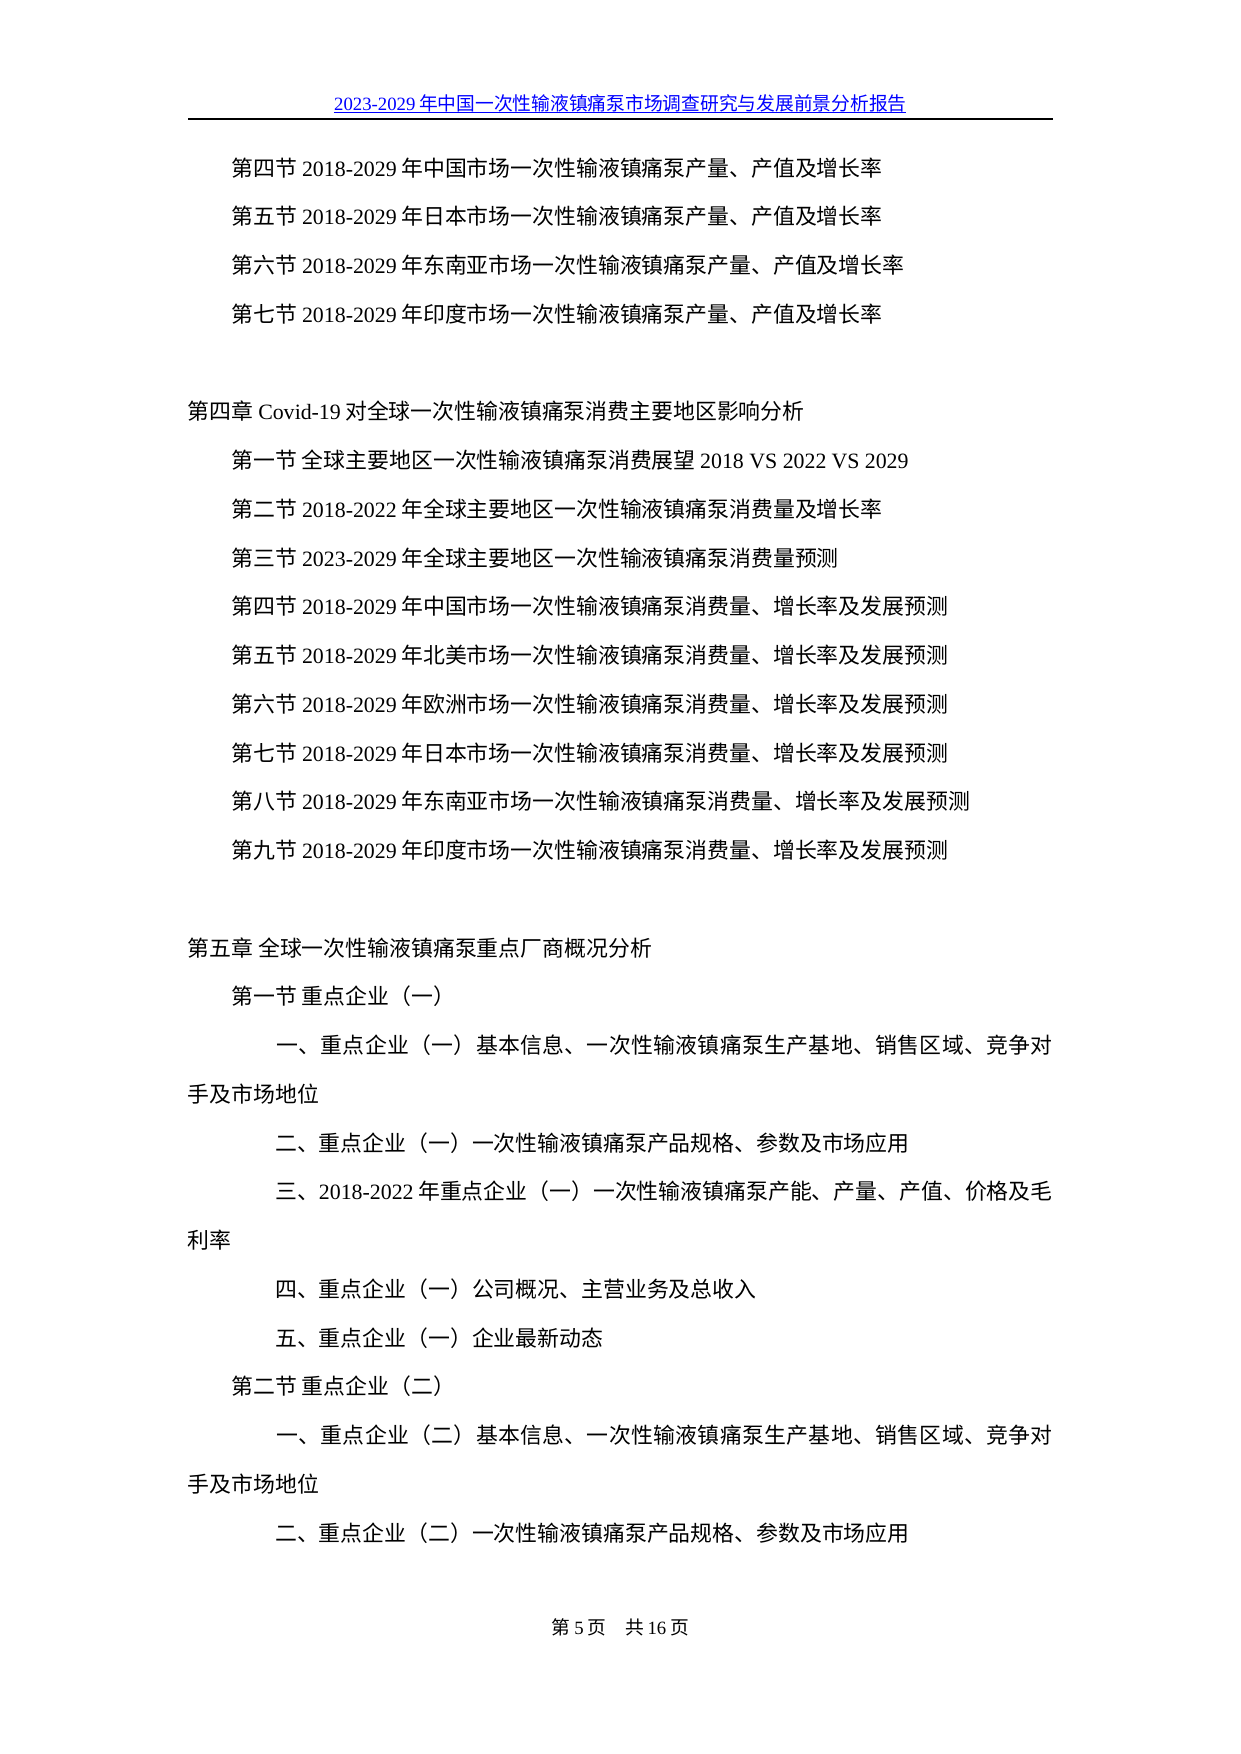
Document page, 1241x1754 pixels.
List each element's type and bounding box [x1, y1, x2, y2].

text [187, 150, 1053, 1548]
